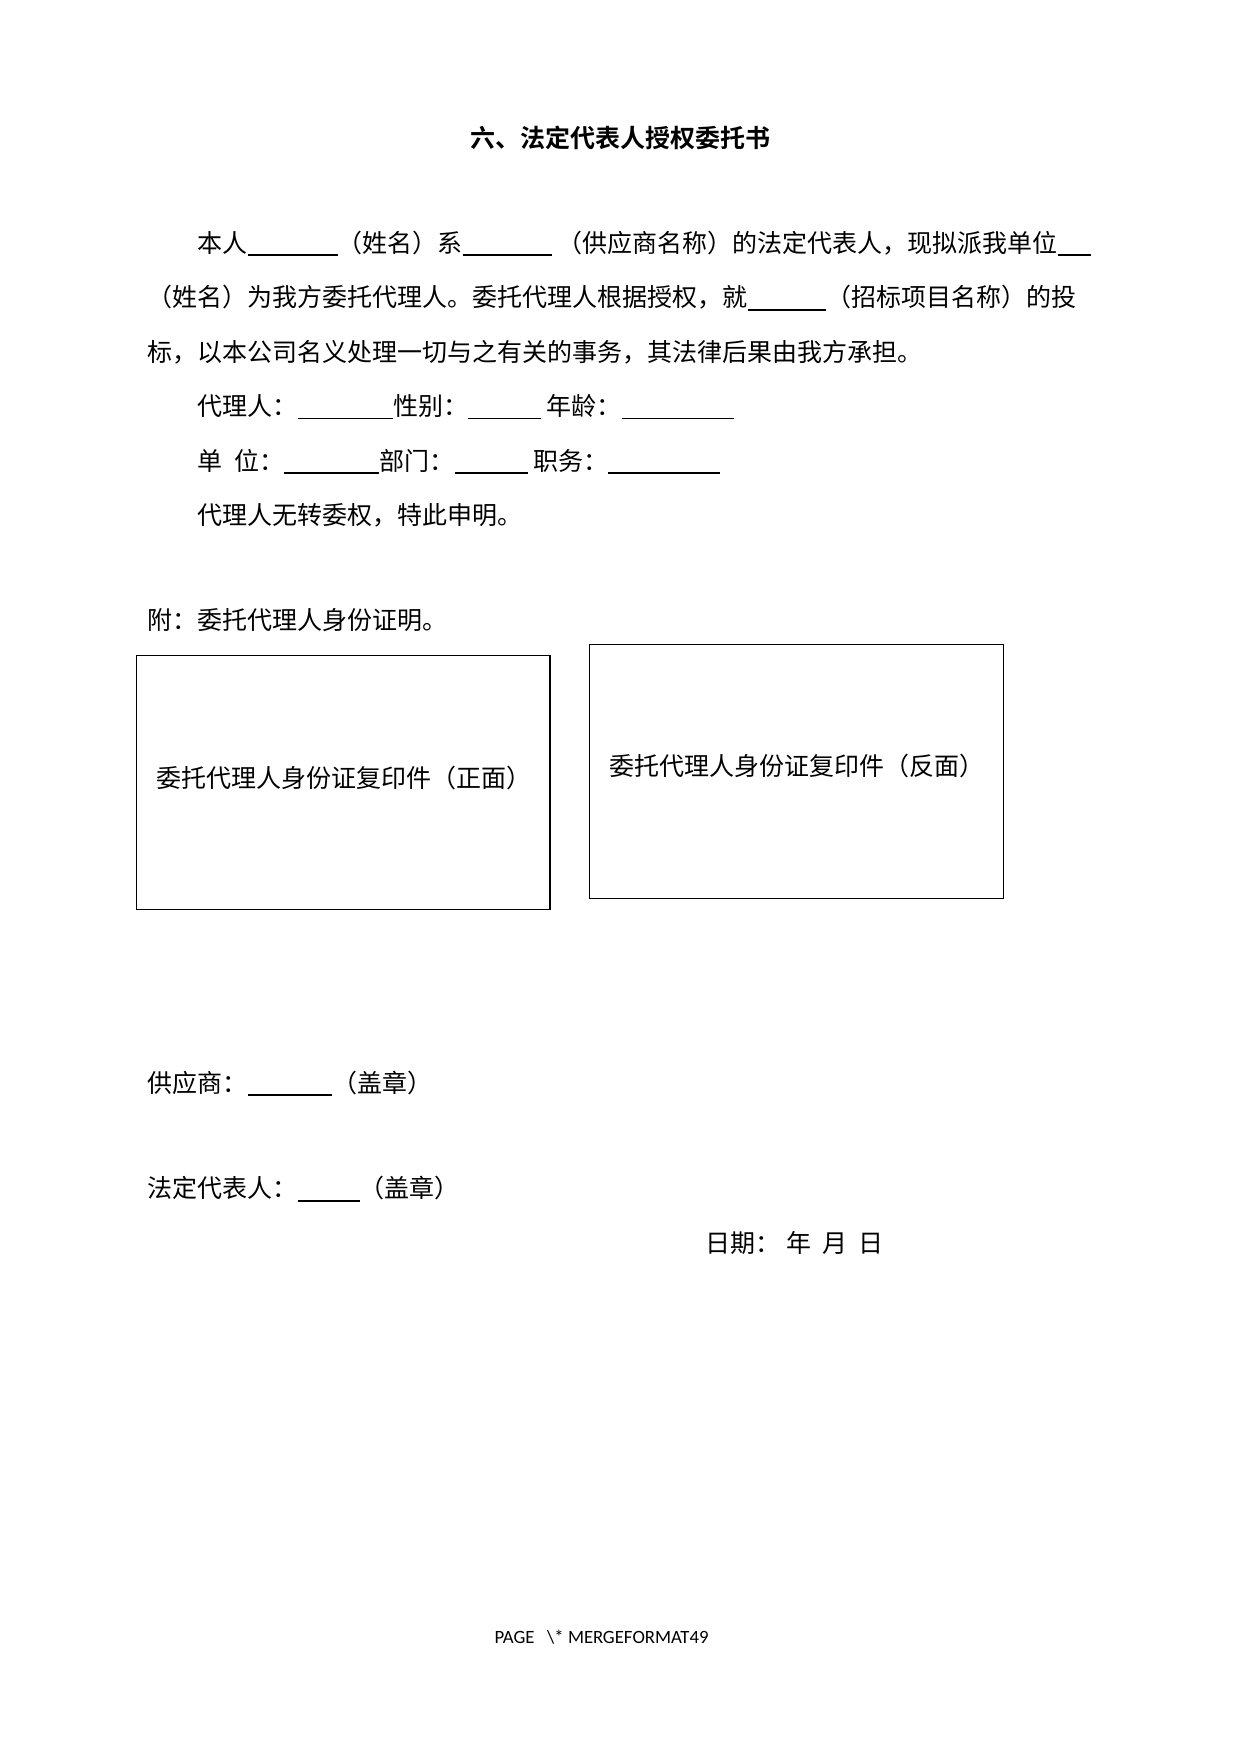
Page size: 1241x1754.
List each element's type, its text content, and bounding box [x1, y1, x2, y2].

text 供应商： （盖章） [148, 1063, 1092, 1099]
text 本人 （姓名）系 （供应商名称）的法定代表人，现拟派我单位 （姓名）为我方委托代理人。委托代理人根据授权，就 （招标项目名称）的投标，以本公司名义处理一切与之有关的事务，其法律后果由我方承担。 [148, 223, 1092, 368]
text 六、法定代表人授权委托书 [148, 118, 1092, 154]
text 法定代表人： （盖章） [148, 1169, 1092, 1205]
text 代理人无转委权，特此申明。 [148, 495, 1092, 532]
text 单 位： 部门： 职务： [148, 441, 1092, 477]
text 代理人： 性别： 年龄： [148, 387, 1092, 423]
text 日期： 年 月 日 [148, 1223, 1092, 1259]
text 附：委托代理人身份证明。 [148, 601, 1092, 637]
table_header 委托代理人身份证复印件（反面） [590, 645, 1003, 898]
table_header 委托代理人身份证复印件（正面） [137, 656, 549, 909]
